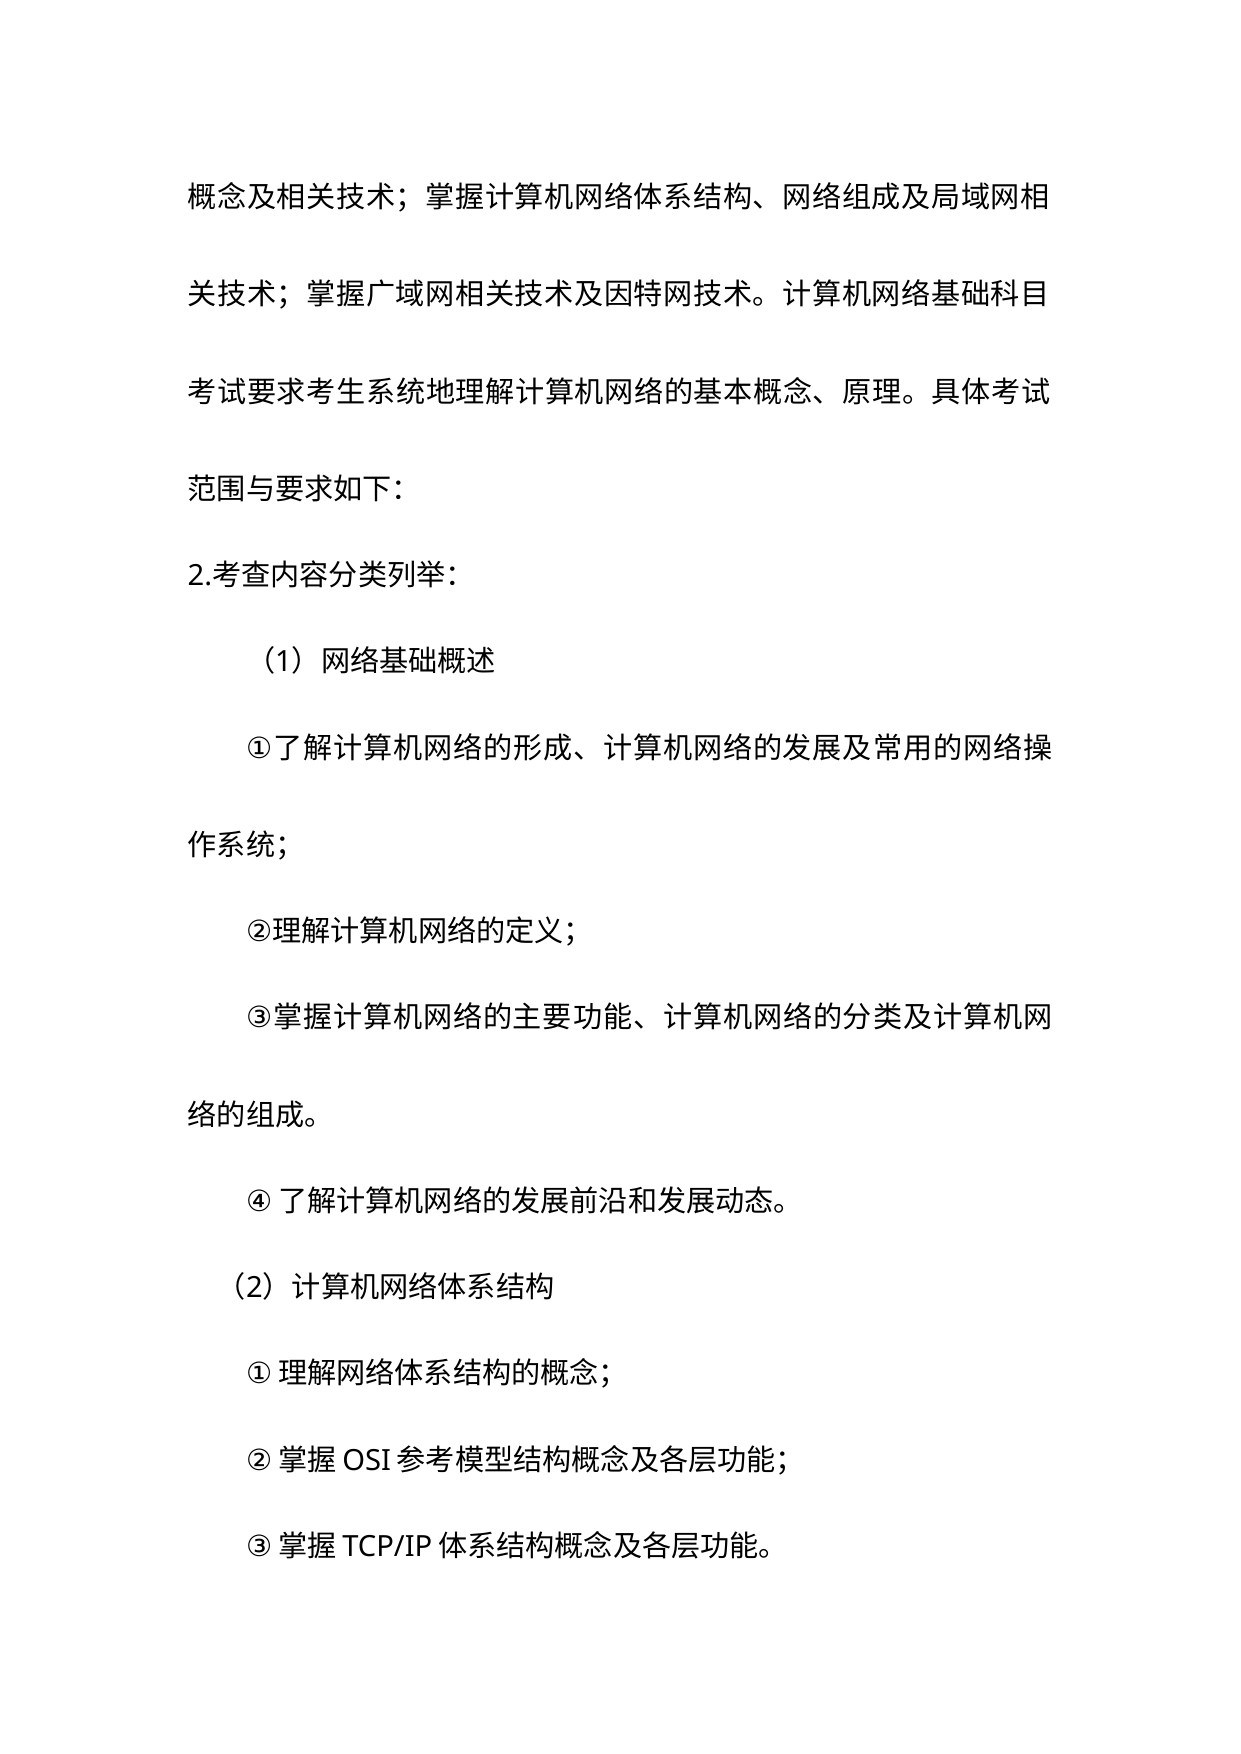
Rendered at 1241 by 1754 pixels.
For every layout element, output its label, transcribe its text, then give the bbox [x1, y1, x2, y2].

text ①理解网络体系结构的概念； [187, 1339, 1053, 1404]
text （2）计算机网络体系结构 [187, 1252, 1053, 1317]
text 2.考查内容分类列举： [187, 541, 1053, 606]
text ③掌握计算机网络的主要功能、计算机网络的分类及计算机网络的组成。 [187, 983, 1053, 1145]
text ②掌握OSI参考模型结构概念及各层功能； [187, 1425, 1053, 1490]
text （1）网络基础概述 [187, 627, 1053, 692]
text ②理解计算机网络的定义； [187, 897, 1053, 962]
text ③掌握TCP/IP体系结构概念及各层功能。 [187, 1511, 1053, 1576]
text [187, 162, 1053, 519]
text ①了解计算机网络的形成、计算机网络的发展及常用的网络操作系统； [187, 713, 1053, 875]
text ④了解计算机网络的发展前沿和发展动态。 [187, 1166, 1053, 1231]
